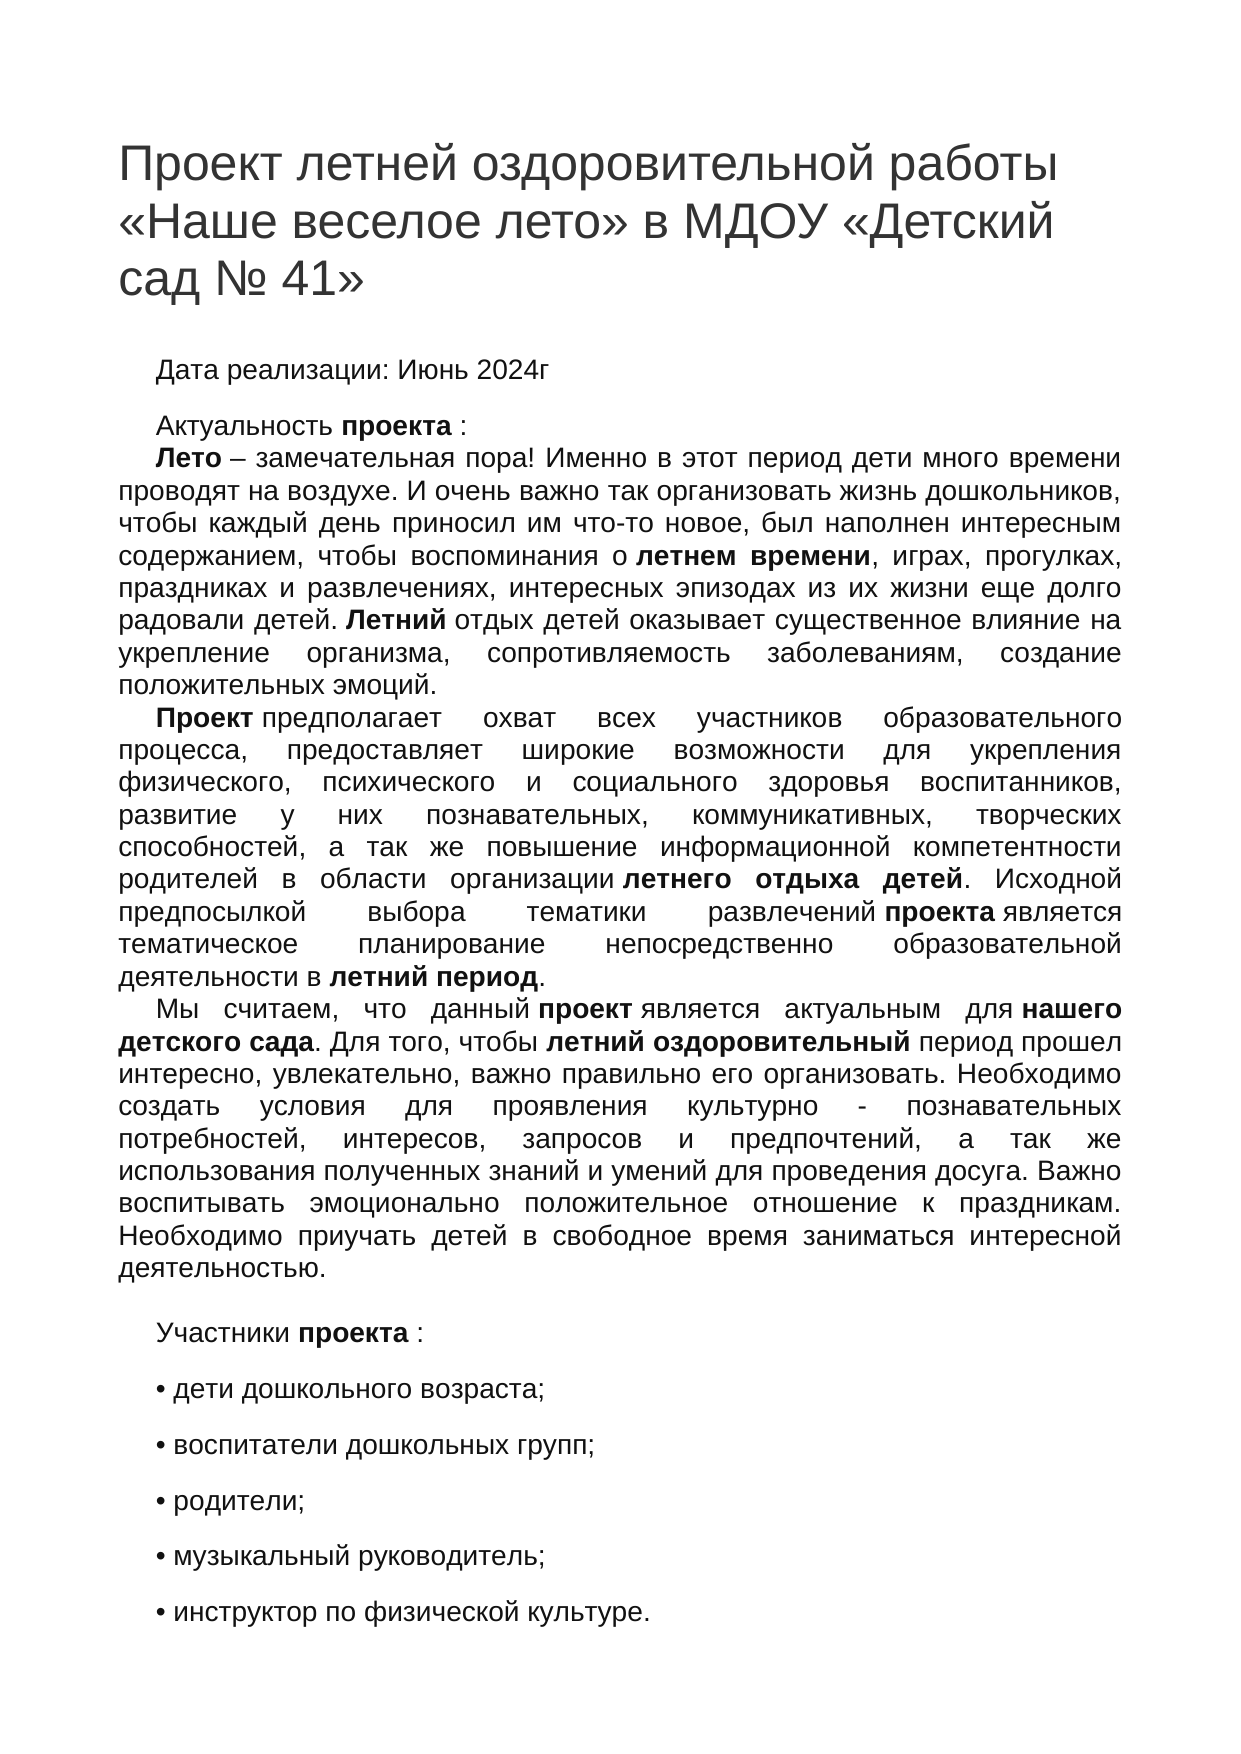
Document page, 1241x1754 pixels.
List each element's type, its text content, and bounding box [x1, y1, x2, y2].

text • дети дошкольного возраста; [118, 1372, 1122, 1404]
text Дата реализации: Июнь 2024г [118, 353, 1122, 386]
text • родители; [118, 1483, 1122, 1516]
text Лето – замечательная пора! Именно в этот период дети много времени проводят на воздухе. И очень важно так организовать жизнь дошкольников, чтобы каждый день приносил им что-то новое, был наполнен интересным содержанием, чтобы воспоминания о летнем времени, играх, прогулках, праздниках и развлечениях, интересных эпизодах из их жизни еще долго радовали детей. Летний отдых детей оказывает существенное влияние на укрепление организма, сопротивляемость заболеваниям, создание положительных эмоций. [118, 441, 1122, 701]
text Проект летней оздоровительной работы «Наше веселое лето» в МДОУ «Детский сад № 41» [118, 134, 1122, 306]
text Участники проекта : [118, 1316, 1122, 1348]
text Актуальность проекта : [118, 409, 1122, 441]
text • музыкальный руководитель; [118, 1539, 1122, 1572]
text • инструктор по физической культуре. [118, 1595, 1122, 1628]
text Проект предполагает охват всех участников образовательного процесса, предоставляет широкие возможности для укрепления физического, психического и социального здоровья воспитанников, развитие у них познавательных, коммуникативных, творческих способностей, а так же повышение информационной компетентности родителей в области организации летнего отдыха детей. Исходной предпосылкой выбора тематики развлечений проекта является тематическое планирование непосредственно образовательной деятельности в летний период. [118, 701, 1122, 992]
text • воспитатели дошкольных групп; [118, 1428, 1122, 1460]
text Мы считаем, что данный проект является актуальным для нашего детского сада. Для того, чтобы летний оздоровительный период прошел интересно, увлекательно, важно правильно его организовать. Необходимо создать условия для проявления культурно - познавательных потребностей, интересов, запросов и предпочтений, а так же использования полученных знаний и умений для проведения досуга. Важно воспитывать эмоционально положительное отношение к праздникам. Необходимо приучать детей в свободное время заниматься интересной деятельностью. [118, 992, 1122, 1284]
